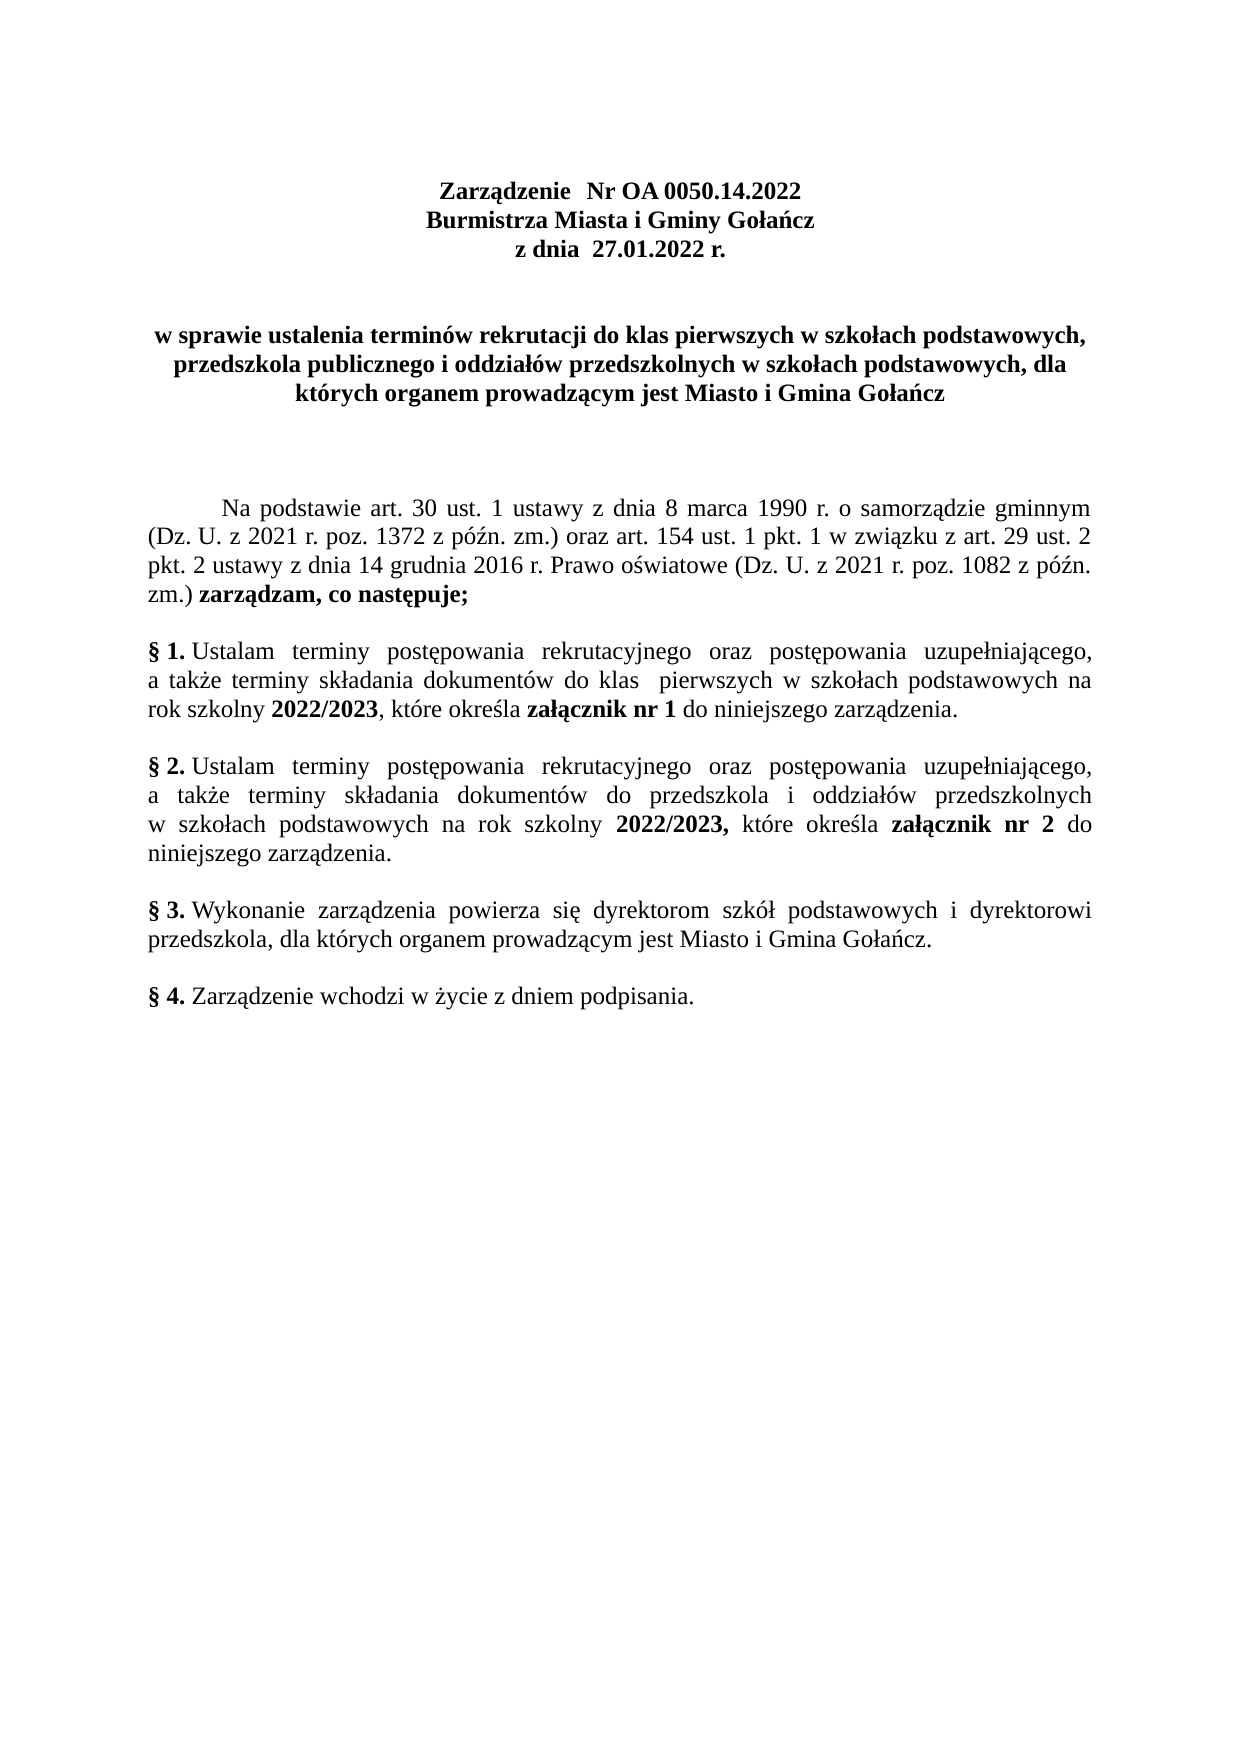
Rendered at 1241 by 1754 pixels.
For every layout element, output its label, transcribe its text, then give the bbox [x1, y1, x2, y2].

text w sprawie ustalenia terminów rekrutacji do klas pierwszych w szkołach podstawowych, przedszkola publicznego i oddziałów przedszkolnych w szkołach podstawowych, dla których organem prowadzącym jest Miasto i Gmina Gołańcz [148, 320, 1093, 406]
text Zarządzenie Nr OA 0050.14.2022 [148, 176, 1093, 205]
text Na podstawie art. 30 ust. 1 ustawy z dnia 8 marca 1990 r. o samorządzie gminnym (Dz. U. z 2021 r. poz. 1372 z późn. zm.) oraz art. 154 ust. 1 pkt. 1 w związku z art. 29 ust. 2 pkt. 2 ustawy z dnia 14 grudnia 2016 r. Prawo oświatowe (Dz. U. z 2021 r. poz. 1082 z późn. zm.) zarządzam, co następuje; [148, 493, 1093, 608]
text § 3. Wykonanie zarządzenia powierza się dyrektorom szkół podstawowych i dyrektorowi przedszkola, dla których organem prowadzącym jest Miasto i Gmina Gołańcz. [148, 895, 1093, 953]
text z dnia 27.01.2022 r. [148, 234, 1093, 263]
text Burmistrza Miasta i Gminy Gołańcz [148, 205, 1093, 234]
text § 4. Zarządzenie wchodzi w życie z dniem podpisania. [148, 981, 1093, 1010]
text § 2. Ustalam terminy postępowania rekrutacyjnego oraz postępowania uzupełniającego, a także terminy składania dokumentów do przedszkola i oddziałów przedszkolnych w szkołach podstawowych na rok szkolny 2022/2023, które określa załącznik nr 2 do niniejszego zarządzenia. [148, 751, 1093, 866]
text § 1. Ustalam terminy postępowania rekrutacyjnego oraz postępowania uzupełniającego, a także terminy składania dokumentów do klas pierwszych w szkołach podstawowych na rok szkolny 2022/2023, które określa załącznik nr 1 do niniejszego zarządzenia. [148, 636, 1093, 723]
